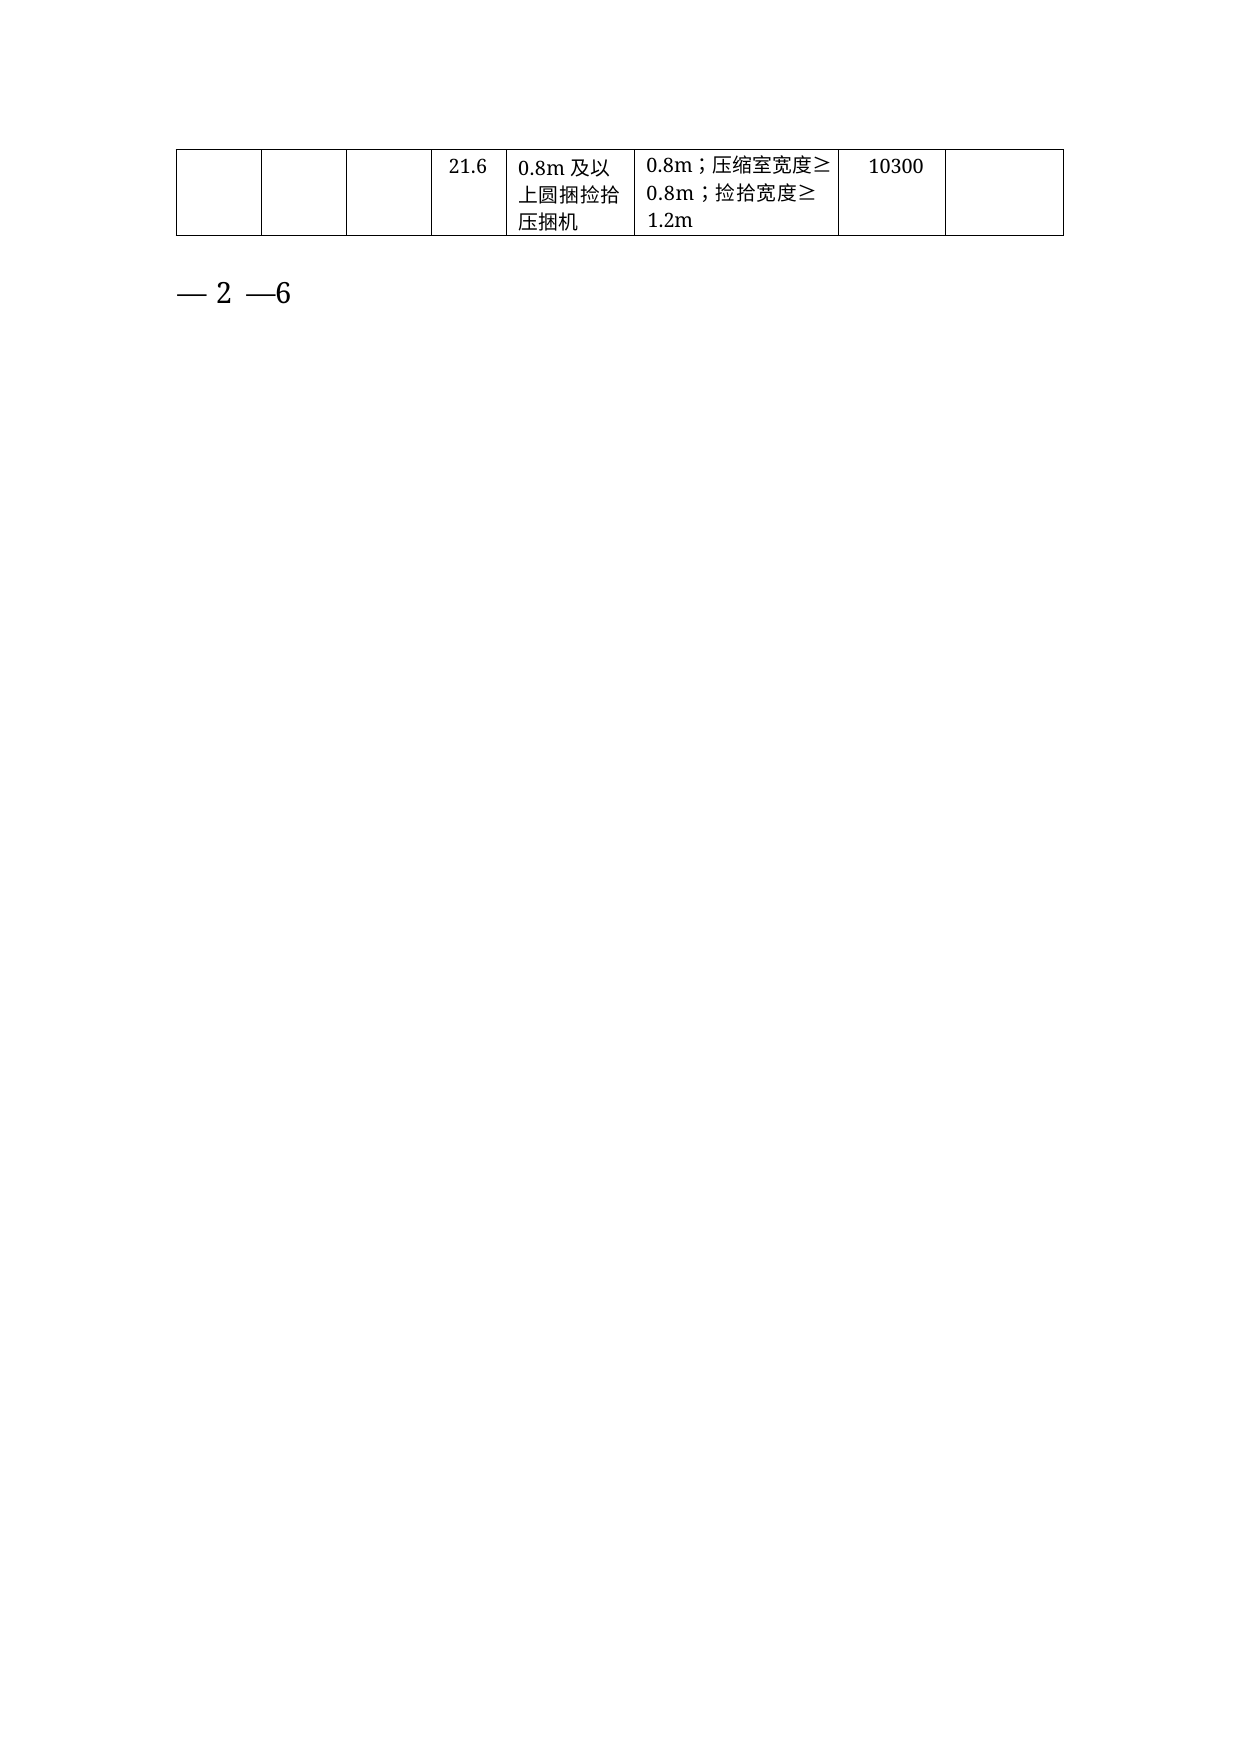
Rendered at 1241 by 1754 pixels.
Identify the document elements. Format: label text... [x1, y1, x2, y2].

table_cell 10300 [839, 150, 945, 235]
table_cell [946, 150, 1063, 235]
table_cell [507, 150, 634, 235]
text — 2 —6 [177, 279, 1064, 309]
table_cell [635, 150, 838, 235]
table_cell 21.6 [432, 150, 506, 235]
